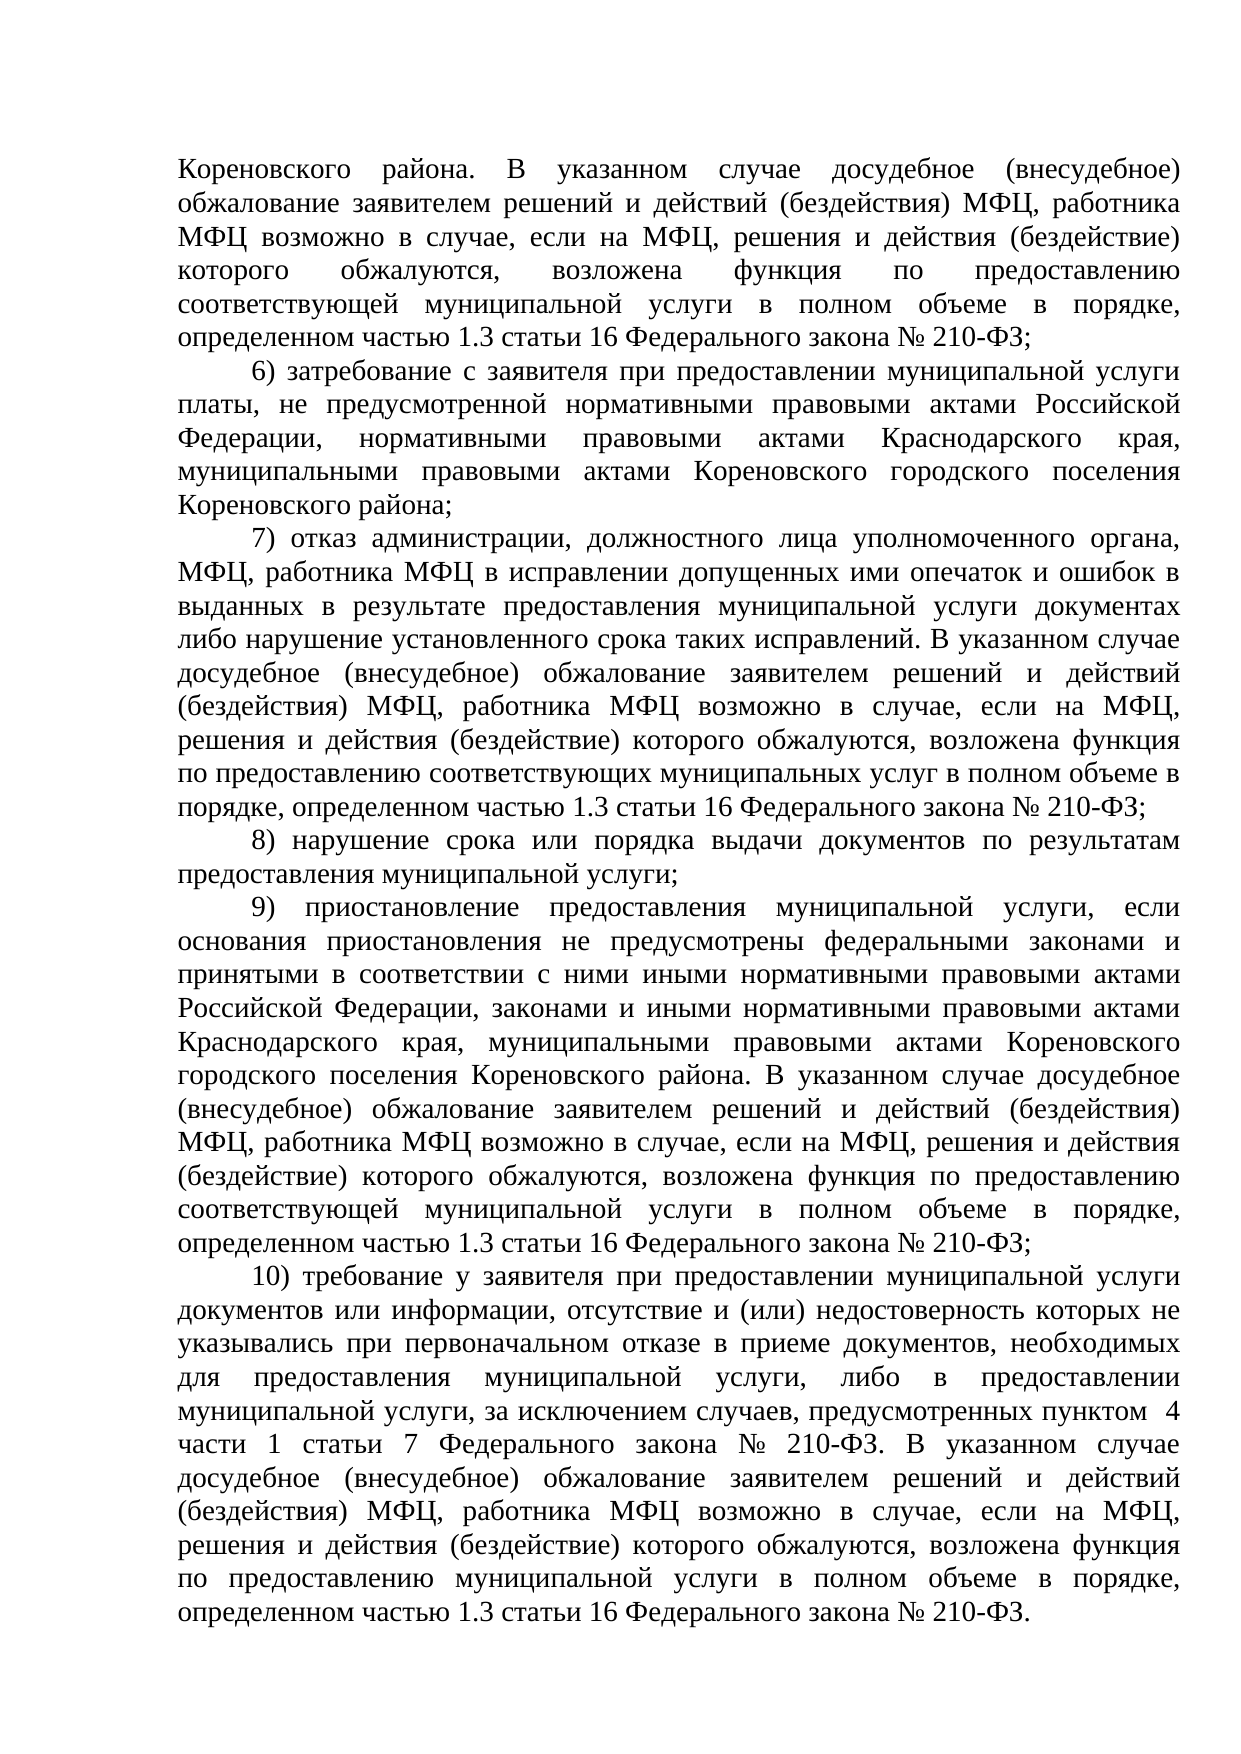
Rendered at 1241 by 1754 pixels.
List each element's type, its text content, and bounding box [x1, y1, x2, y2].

text 7) отказ администрации, должностного лица уполномоченного органа, МФЦ, работника МФЦ в исправлении допущенных ими опечаток и ошибок в выданных в результате предоставления муниципальной услуги документах либо нарушение установленного срока таких исправлений. В указанном случае досудебное (внесудебное) обжалование заявителем решений и действий (бездействия) МФЦ, работника МФЦ возможно в случае, если на МФЦ, решения и действия (бездействие) которого обжалуются, возложена функция по предоставлению соответствующих муниципальных услуг в полном объеме в порядке, определенном частью 1.3 статьи 16 Федерального закона № 210-ФЗ; [177, 521, 1181, 822]
text 8) нарушение срока или порядка выдачи документов по результатам предоставления муниципальной услуги; [177, 822, 1181, 889]
text 10) требование у заявителя при предоставлении муниципальной услуги документов или информации, отсутствие и (или) недостоверность которых не указывались при первоначальном отказе в приеме документов, необходимых для предоставления муниципальной услуги, либо в предоставлении муниципальной услуги, за исключением случаев, предусмотренных пунктом 4 части 1 статьи 7 Федерального закона № 210-ФЗ. В указанном случае досудебное (внесудебное) обжалование заявителем решений и действий (бездействия) МФЦ, работника МФЦ возможно в случае, если на МФЦ, решения и действия (бездействие) которого обжалуются, возложена функция по предоставлению муниципальной услуги в полном объеме в порядке, определенном частью 1.3 статьи 16 Федерального закона № 210-ФЗ. [177, 1258, 1181, 1627]
text 9) приостановление предоставления муниципальной услуги, если основания приостановления не предусмотрены федеральными законами и принятыми в соответствии с ними иными нормативными правовыми актами Российской Федерации, законами и иными нормативными правовыми актами Краснодарского края, муниципальными правовыми актами Кореновского городского поселения Кореновского района. В указанном случае досудебное (внесудебное) обжалование заявителем решений и действий (бездействия) МФЦ, работника МФЦ возможно в случае, если на МФЦ, решения и действия (бездействие) которого обжалуются, возложена функция по предоставлению соответствующей муниципальной услуги в полном объеме в порядке, определенном частью 1.3 статьи 16 Федерального закона № 210-ФЗ; [177, 889, 1181, 1258]
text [177, 152, 1181, 353]
text 6) затребование с заявителя при предоставлении муниципальной услуги платы, не предусмотренной нормативными правовыми актами Российской Федерации, нормативными правовыми актами Краснодарского края, муниципальными правовыми актами Кореновского городского поселения Кореновского района; [177, 353, 1181, 521]
